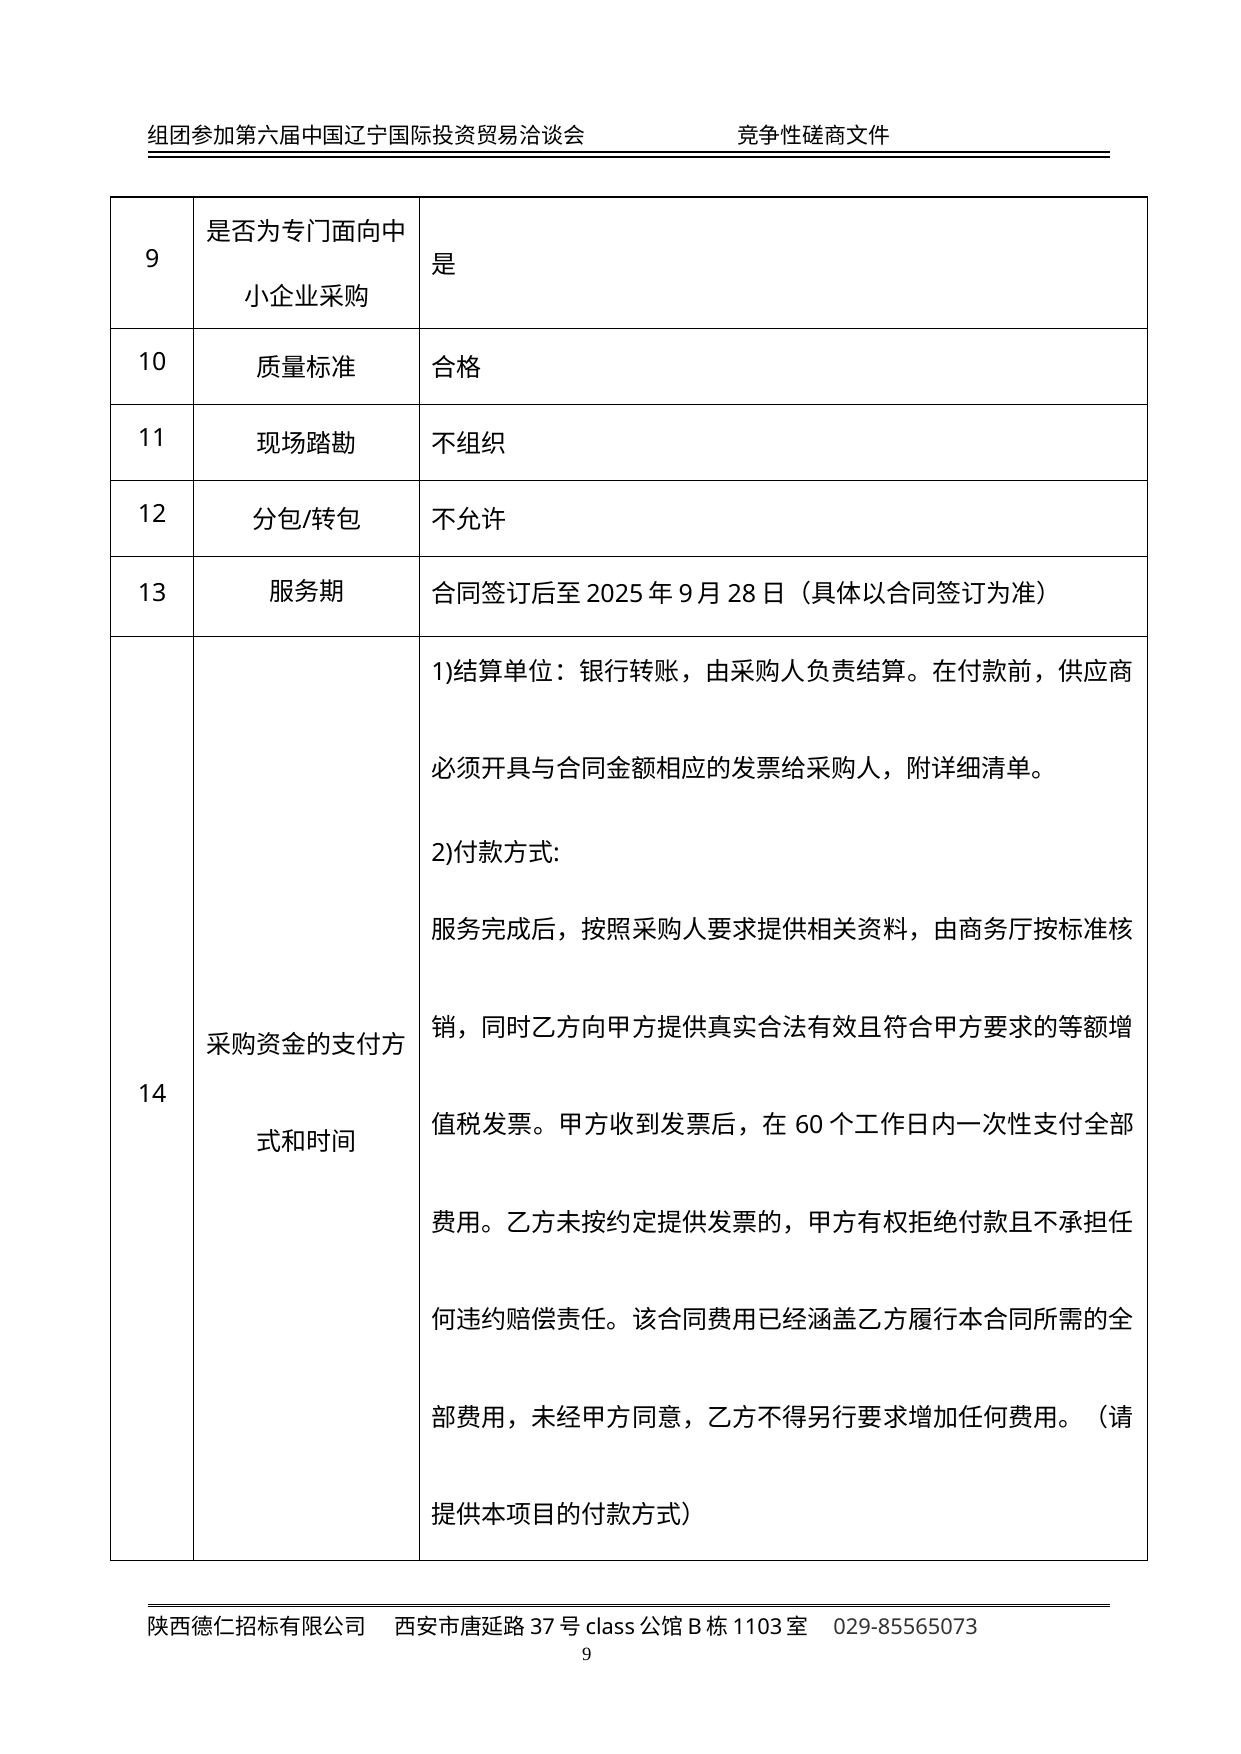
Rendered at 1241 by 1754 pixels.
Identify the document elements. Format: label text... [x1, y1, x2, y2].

table_cell 是 [420, 198, 1147, 327]
table_cell 14 [111, 637, 193, 1559]
table_cell 服务期 [194, 557, 419, 636]
table_cell 采购资金的支付方式和时间 [194, 637, 419, 1559]
table_cell 不组织 [420, 405, 1147, 479]
table_cell 合格 [420, 329, 1147, 403]
table_cell 现场踏勘 [194, 405, 419, 479]
table_cell 合同签订后至2025年9月28日（具体以合同签订为准） [420, 557, 1147, 636]
table_cell 11 [111, 405, 193, 479]
table_cell 质量标准 [194, 329, 419, 403]
table_cell 9 [111, 198, 193, 327]
table_cell 12 [111, 481, 193, 556]
table_cell 1)结算单位：银行转账，由采购人负责结算。在付款前，供应商必须开具与合同金额相应的发票给采购人，附详细清单。 2)付款方式: 服务完成后，按照采购人要求提供相关资料，由商务厅按标准核销，同时乙方向甲方提供真实合法有效且符合甲方要求的等额增值税发票。甲方收到发票后，在60个工作日内一次性支付全部费用。乙方未按约定提供发票的，甲方有权拒绝付款且不承担任何违约赔偿责任。该合同费用已经涵盖乙方履行本合同所需的全部费用，未经甲方同意，乙方不得另行要求增加任何费用。（请提供本项目的付款方式） [420, 637, 1147, 1559]
table_cell 不允许 [420, 481, 1147, 556]
table_cell 10 [111, 329, 193, 403]
table_cell 分包/转包 [194, 481, 419, 556]
table_cell 13 [111, 557, 193, 636]
table_cell 是否为专门面向中小企业采购 [194, 198, 419, 327]
